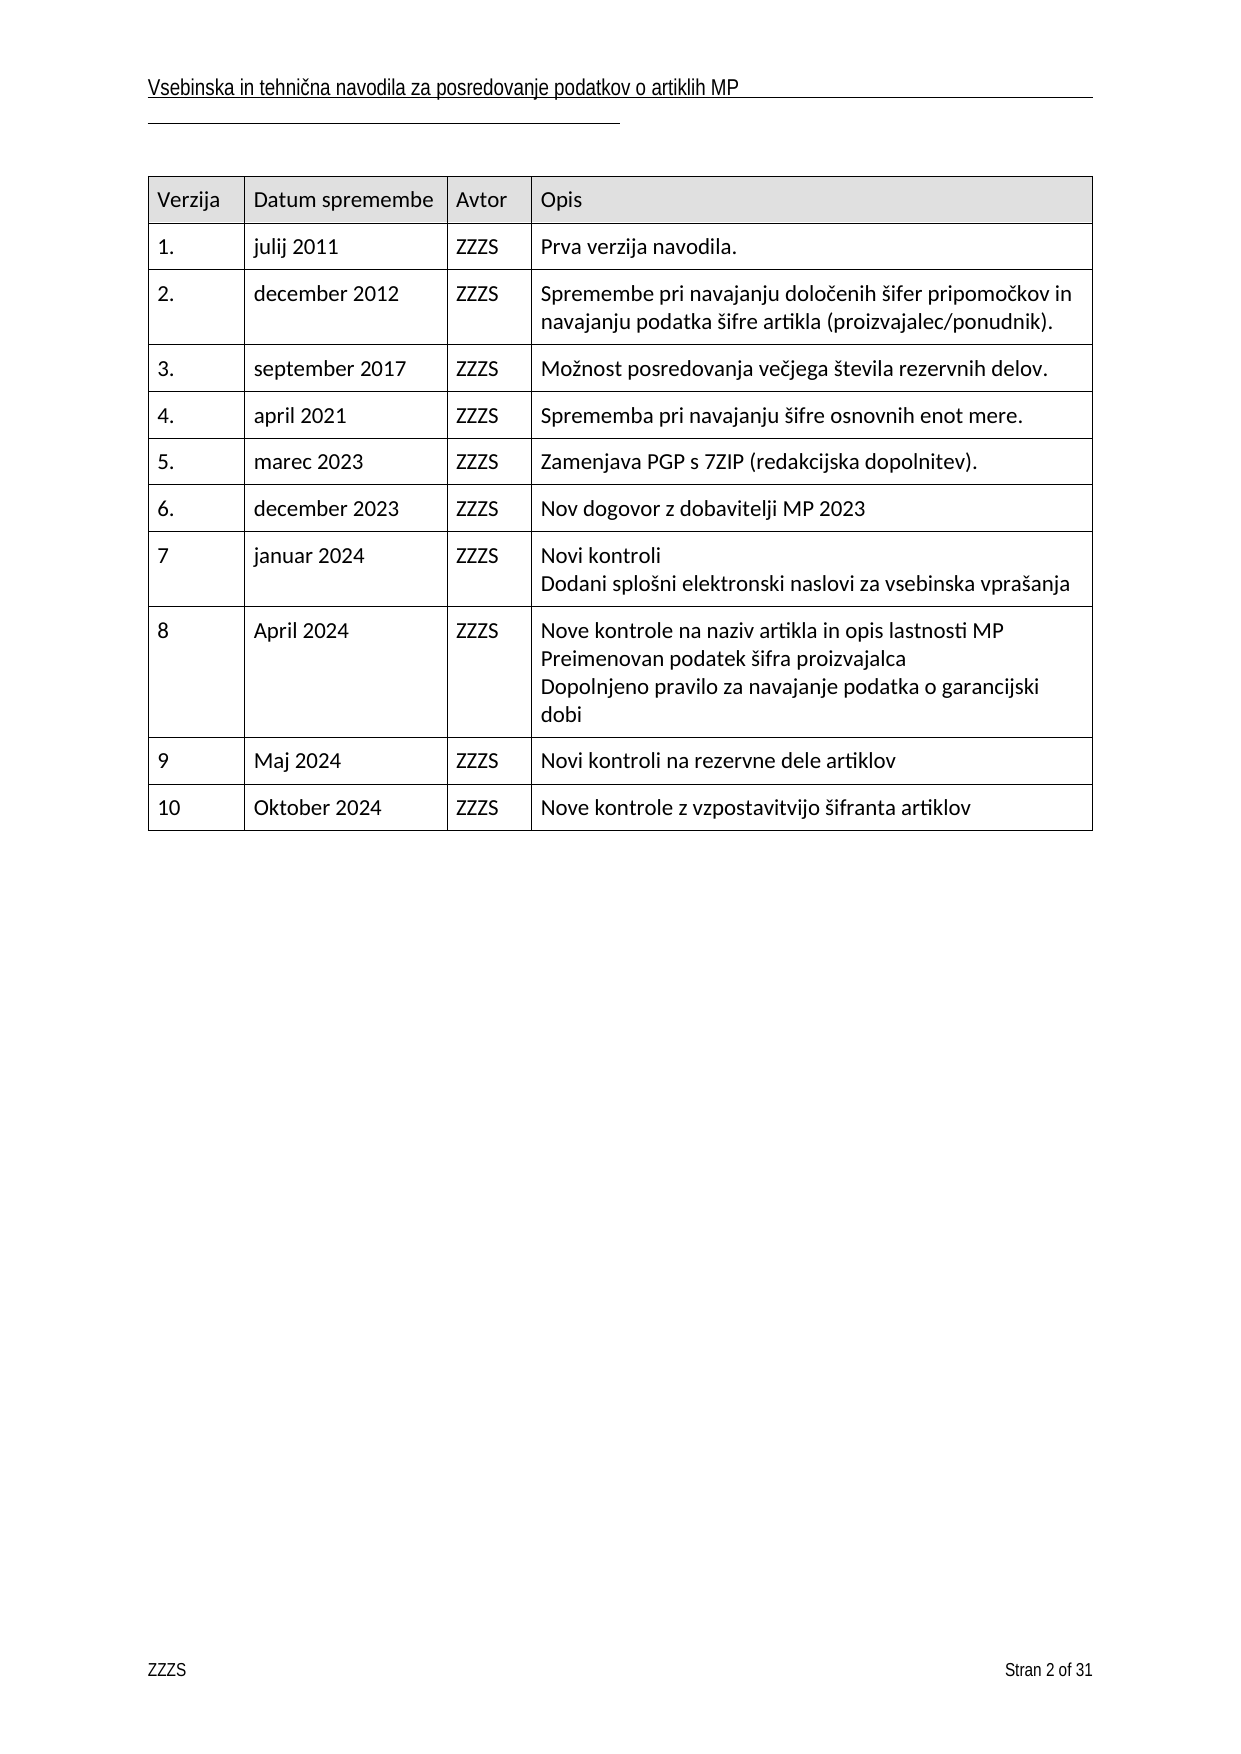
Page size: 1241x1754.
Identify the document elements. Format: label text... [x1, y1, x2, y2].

table_cell 10 [149, 785, 244, 830]
table_cell marec 2023 [245, 439, 447, 484]
table_cell ZZZS [448, 224, 531, 269]
table_header Opis [532, 177, 1092, 222]
table_cell julij 2011 [245, 224, 447, 269]
table_cell 1. [149, 224, 244, 269]
table_cell Spremembe pri navajanju določenih šifer pripomočkov in navajanju podatka šifre artikla (proizvajalec/ponudnik). [532, 270, 1092, 344]
table_cell 7 [149, 532, 244, 606]
table_cell ZZZS [448, 532, 531, 606]
table_cell Prva verzija navodila. [532, 224, 1092, 269]
table_cell Novi kontroli Dodani splošni elektronski naslovi za vsebinska vprašanja [532, 532, 1092, 606]
table_cell Nov dogovor z dobavitelji MP 2023 [532, 485, 1092, 531]
table_cell 2. [149, 270, 244, 344]
table_cell 3. [149, 345, 244, 391]
table_cell Novi kontroli na rezervne dele artiklov [532, 738, 1092, 783]
table_cell ZZZS [448, 392, 531, 438]
table_cell ZZZS [448, 785, 531, 830]
table_cell 8 [149, 607, 244, 737]
table_cell ZZZS [448, 607, 531, 737]
table_cell April 2024 [245, 607, 447, 737]
table_cell ZZZS [448, 345, 531, 391]
table_cell ZZZS [448, 270, 531, 344]
table_cell ZZZS [448, 738, 531, 783]
table_cell ZZZS [448, 439, 531, 484]
table_cell Zamenjava PGP s 7ZIP (redakcijska dopolnitev). [532, 439, 1092, 484]
table_cell 5. [149, 439, 244, 484]
table_cell ZZZS [448, 485, 531, 531]
table_cell Nove kontrole z vzpostavitvijo šifranta artiklov [532, 785, 1092, 830]
table_cell 4. [149, 392, 244, 438]
table_cell april 2021 [245, 392, 447, 438]
table_cell december 2023 [245, 485, 447, 531]
table_header Datum spremembe [245, 177, 447, 222]
table_cell 9 [149, 738, 244, 783]
table_cell Nove kontrole na naziv artikla in opis lastnosti MP Preimenovan podatek šifra proizvajalca Dopolnjeno pravilo za navajanje podatka o garancijski dobi [532, 607, 1092, 737]
table_cell december 2012 [245, 270, 447, 344]
table_cell september 2017 [245, 345, 447, 391]
table_cell Možnost posredovanja večjega števila rezervnih delov. [532, 345, 1092, 391]
table_cell januar 2024 [245, 532, 447, 606]
table_cell 6. [149, 485, 244, 531]
table_cell Maj 2024 [245, 738, 447, 783]
table_header Verzija [149, 177, 244, 222]
table_header Avtor [448, 177, 531, 222]
table_cell Sprememba pri navajanju šifre osnovnih enot mere. [532, 392, 1092, 438]
table_cell Oktober 2024 [245, 785, 447, 830]
